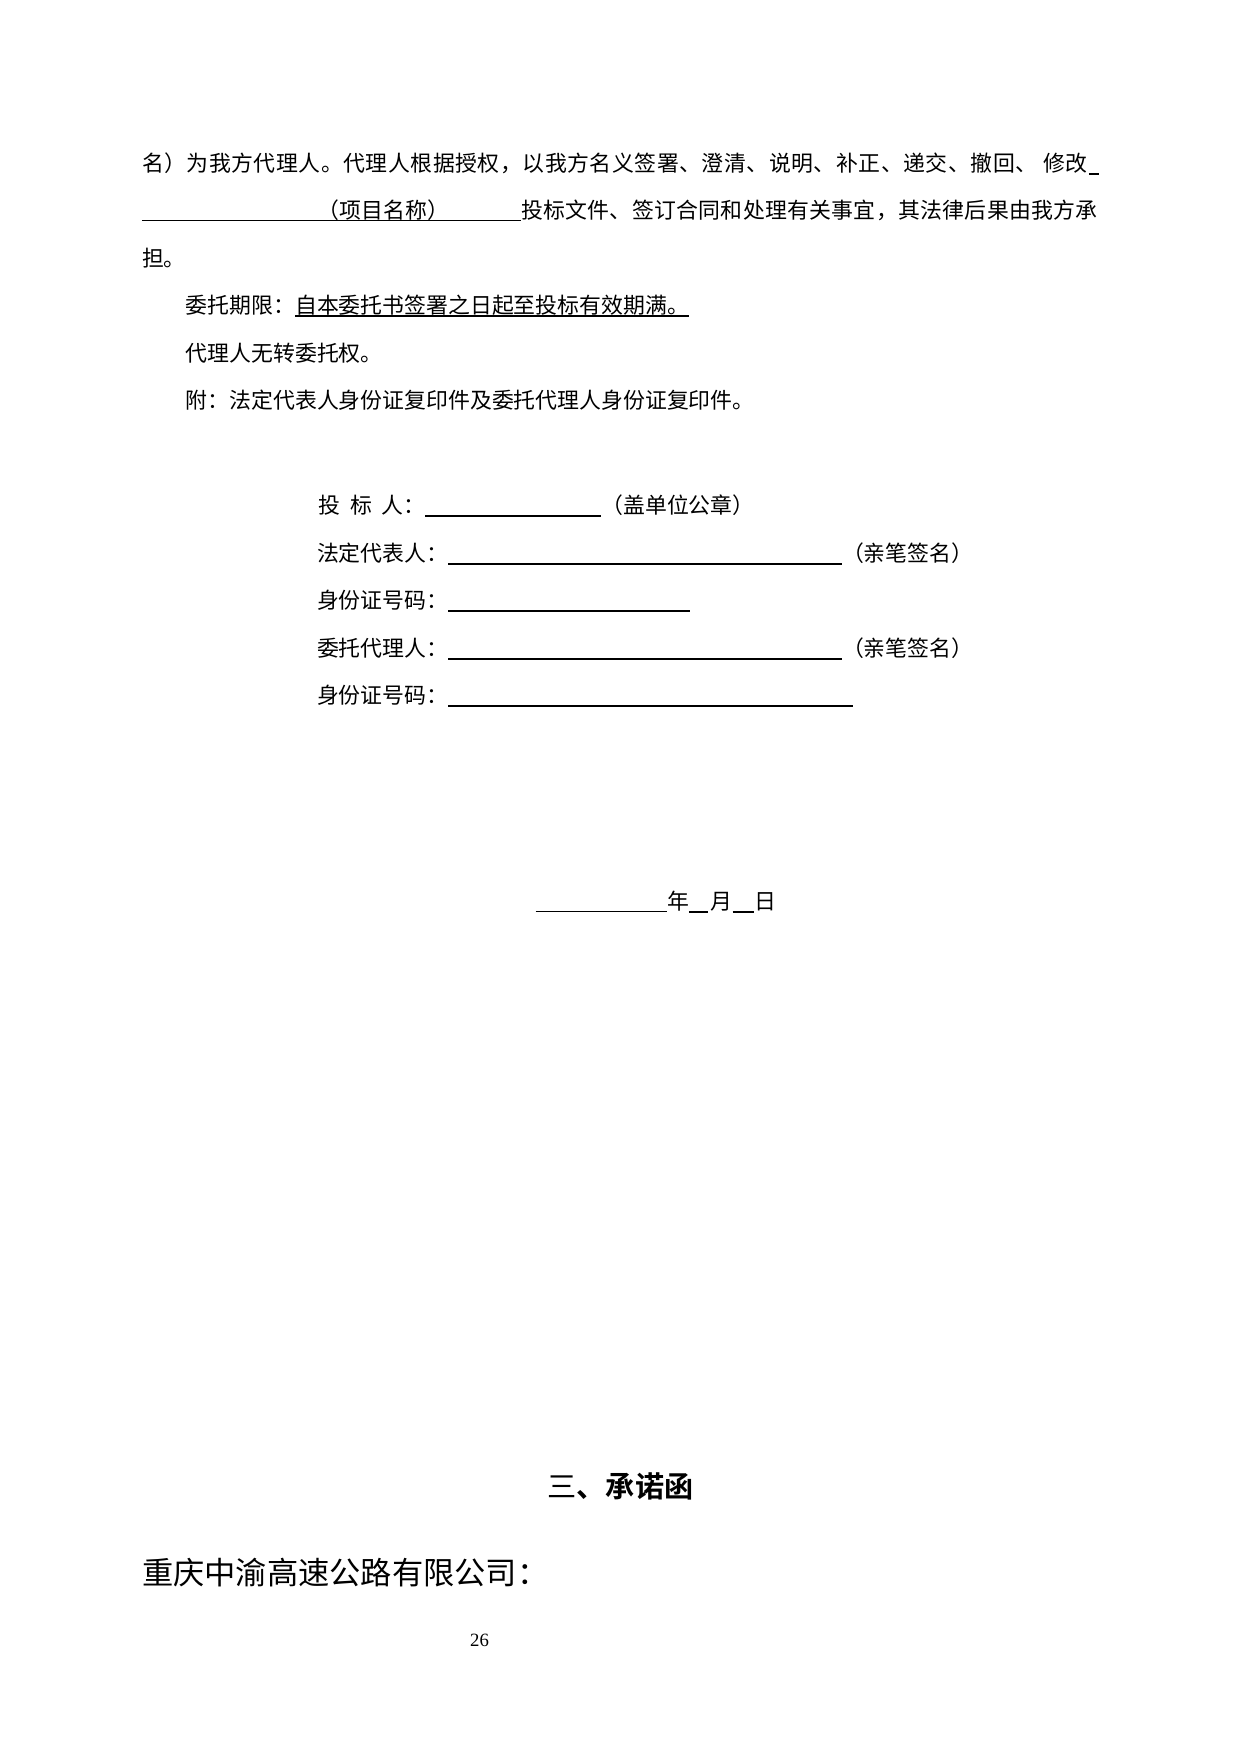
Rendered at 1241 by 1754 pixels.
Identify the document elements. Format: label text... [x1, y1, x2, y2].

text 委托期限：自本委托书签署之日起至投标有效期满。 [142, 288, 1098, 320]
text 年 月 日 [142, 884, 1098, 916]
text 委托代理人： （亲笔签名） [142, 631, 1098, 662]
text 身份证号码： [142, 583, 1098, 615]
text 三、承诺函 [142, 1452, 1098, 1517]
text 附：法定代表人身份证复印件及委托代理人身份证复印件。 [142, 383, 1098, 415]
text 代理人无转委托权。 [142, 336, 1098, 367]
text 身份证号码： [142, 678, 1098, 710]
text 投 标 人： （盖单位公章） [142, 488, 1098, 520]
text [142, 146, 1098, 272]
text 重庆中渝高速公路有限公司： [142, 1538, 1098, 1603]
text 法定代表人： （亲笔签名） [142, 536, 1098, 567]
